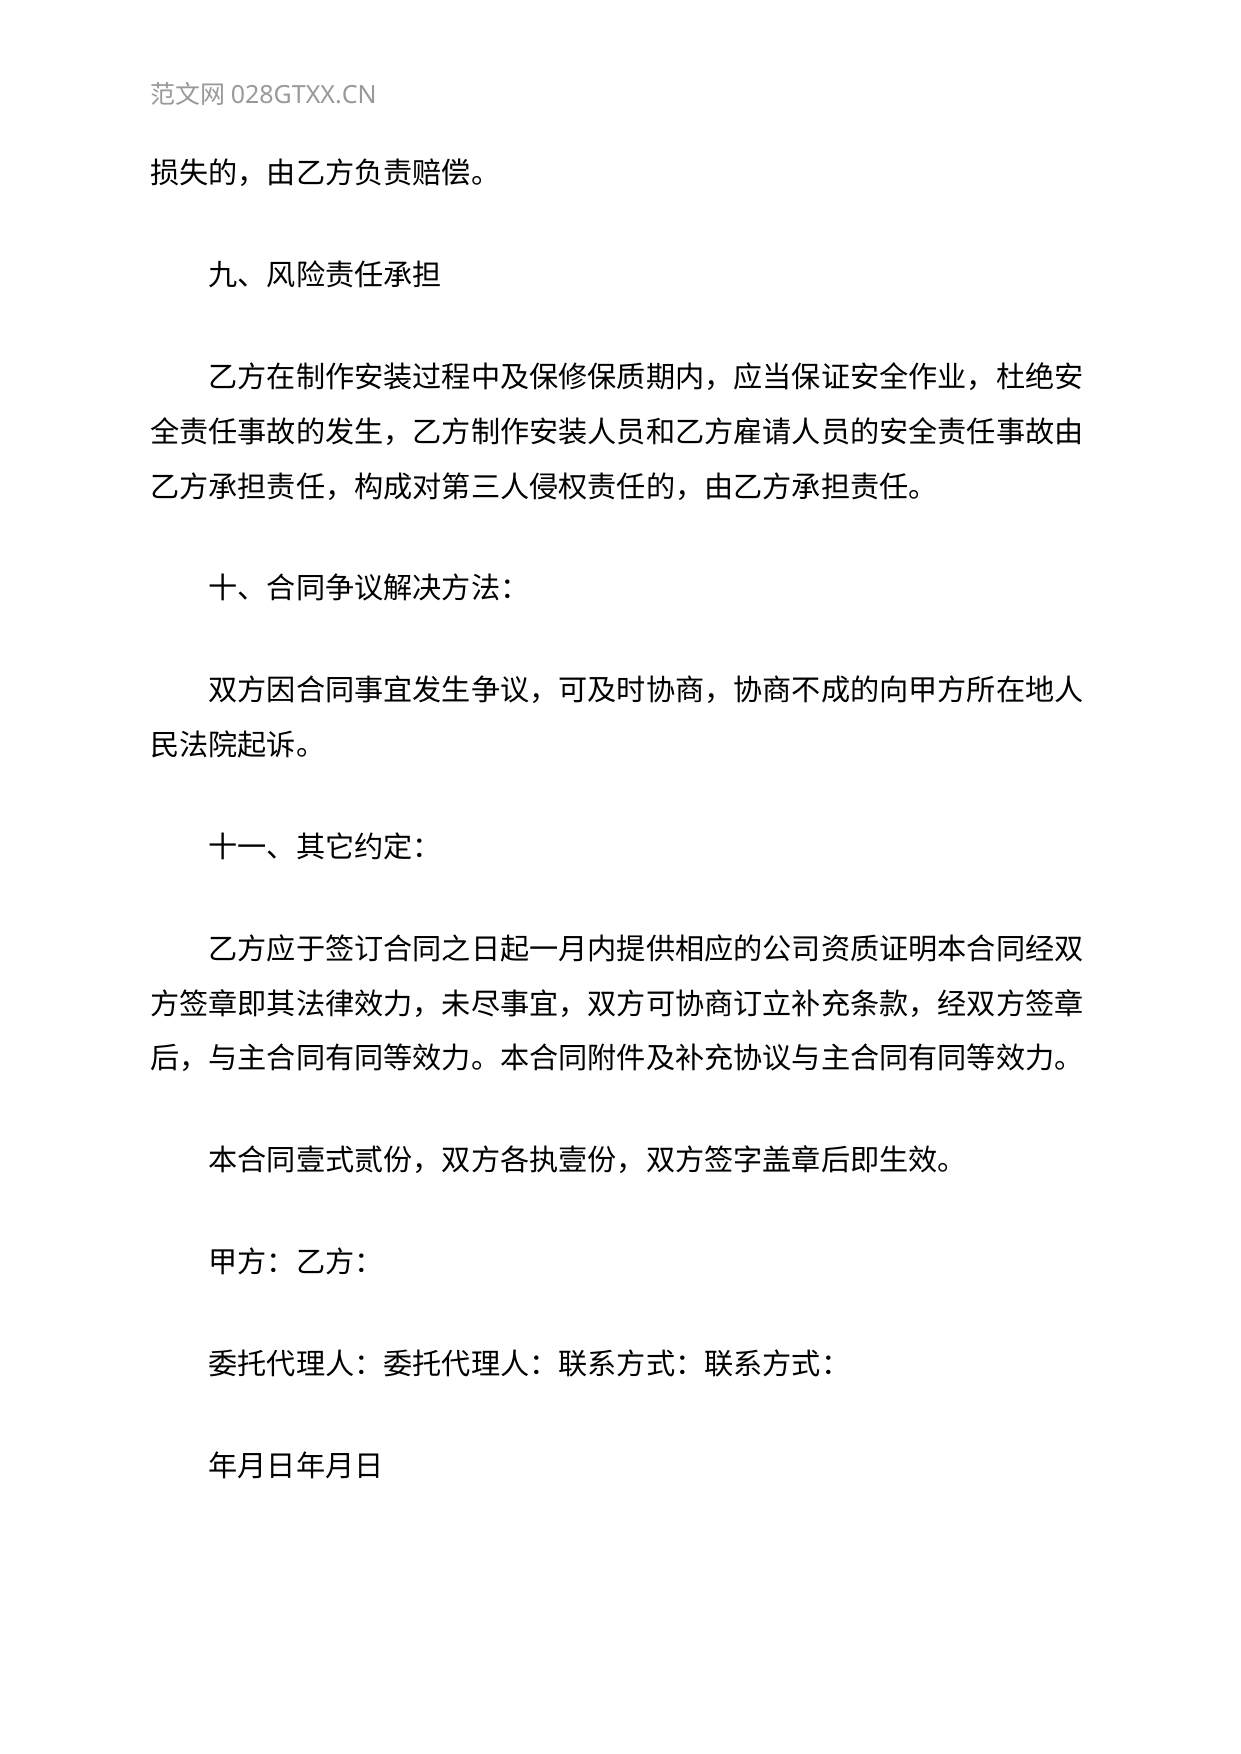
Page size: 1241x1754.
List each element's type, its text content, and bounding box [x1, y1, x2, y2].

text 本合同壹式贰份，双方各执壹份，双方签字盖章后即生效。 [150, 1137, 1090, 1179]
text 甲方：乙方： [150, 1239, 1090, 1281]
text 委托代理人：委托代理人：联系方式：联系方式： [150, 1340, 1090, 1383]
text 年月日年月日 [150, 1442, 1090, 1484]
text 双方因合同事宜发生争议，可及时协商，协商不成的向甲方所在地人民法院起诉。 [150, 667, 1090, 764]
text 九、风险责任承担 [150, 252, 1090, 294]
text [150, 150, 1090, 192]
text 十一、其它约定： [150, 823, 1090, 866]
text 乙方应于签订合同之日起一月内提供相应的公司资质证明本合同经双方签章即其法律效力，未尽事宜，双方可协商订立补充条款，经双方签章后，与主合同有同等效力。本合同附件及补充协议与主合同有同等效力。 [150, 925, 1090, 1077]
text 十、合同争议解决方法： [150, 565, 1090, 607]
text 乙方在制作安装过程中及保修保质期内，应当保证安全作业，杜绝安全责任事故的发生，乙方制作安装人员和乙方雇请人员的安全责任事故由乙方承担责任，构成对第三人侵权责任的，由乙方承担责任。 [150, 353, 1090, 506]
